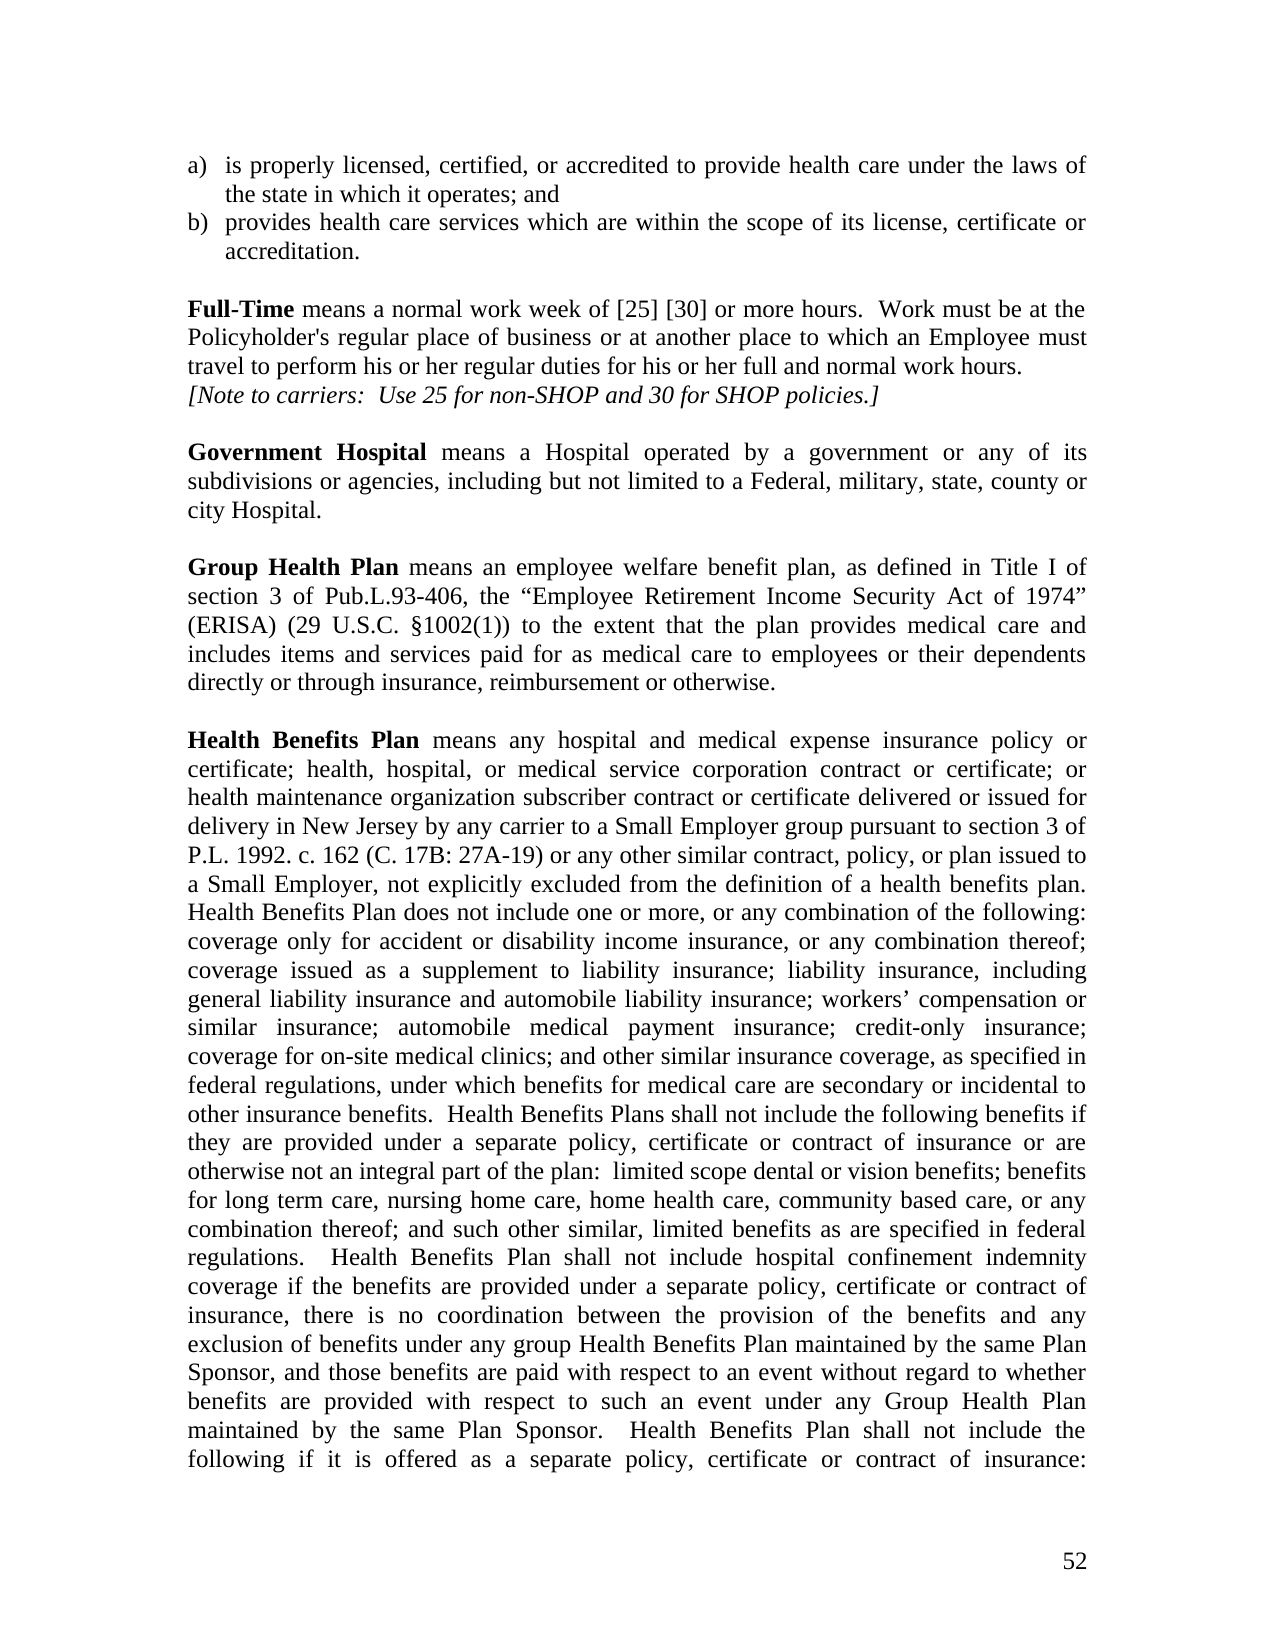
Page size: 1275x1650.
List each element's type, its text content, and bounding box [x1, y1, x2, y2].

list provides health care services which are within the scope of its license, certificate or accreditation. [187, 207, 1087, 265]
text [Note to carriers: Use 25 for non-SHOP and 30 for SHOP policies.] [187, 380, 1087, 409]
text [187, 725, 1087, 1472]
text Government Hospital means a Hospital operated by a government or any of its subdivisions or agencies, including but not limited to a Federal, military, state, county or city Hospital. [187, 437, 1087, 524]
text Full-Time means a normal work week of [25] [30] or more hours. Work must be at the Policyholder's regular place of business or at another place to which an Employee must travel to perform his or her regular duties for his or her full and normal work hours. [187, 294, 1087, 380]
text Group Health Plan means an employee welfare benefit plan, as defined in Title I of section 3 of Pub.L.93-406, the “Employee Retirement Income Security Act of 1974” (ERISA) (29 U.S.C. §1002(1)) to the extent that the plan provides medical care and includes items and services paid for as medical care to employees or their dependents directly or through insurance, reimbursement or otherwise. [187, 552, 1087, 696]
list is properly licensed, certified, or accredited to provide health care under the laws of the state in which it operates; and [187, 150, 1087, 207]
